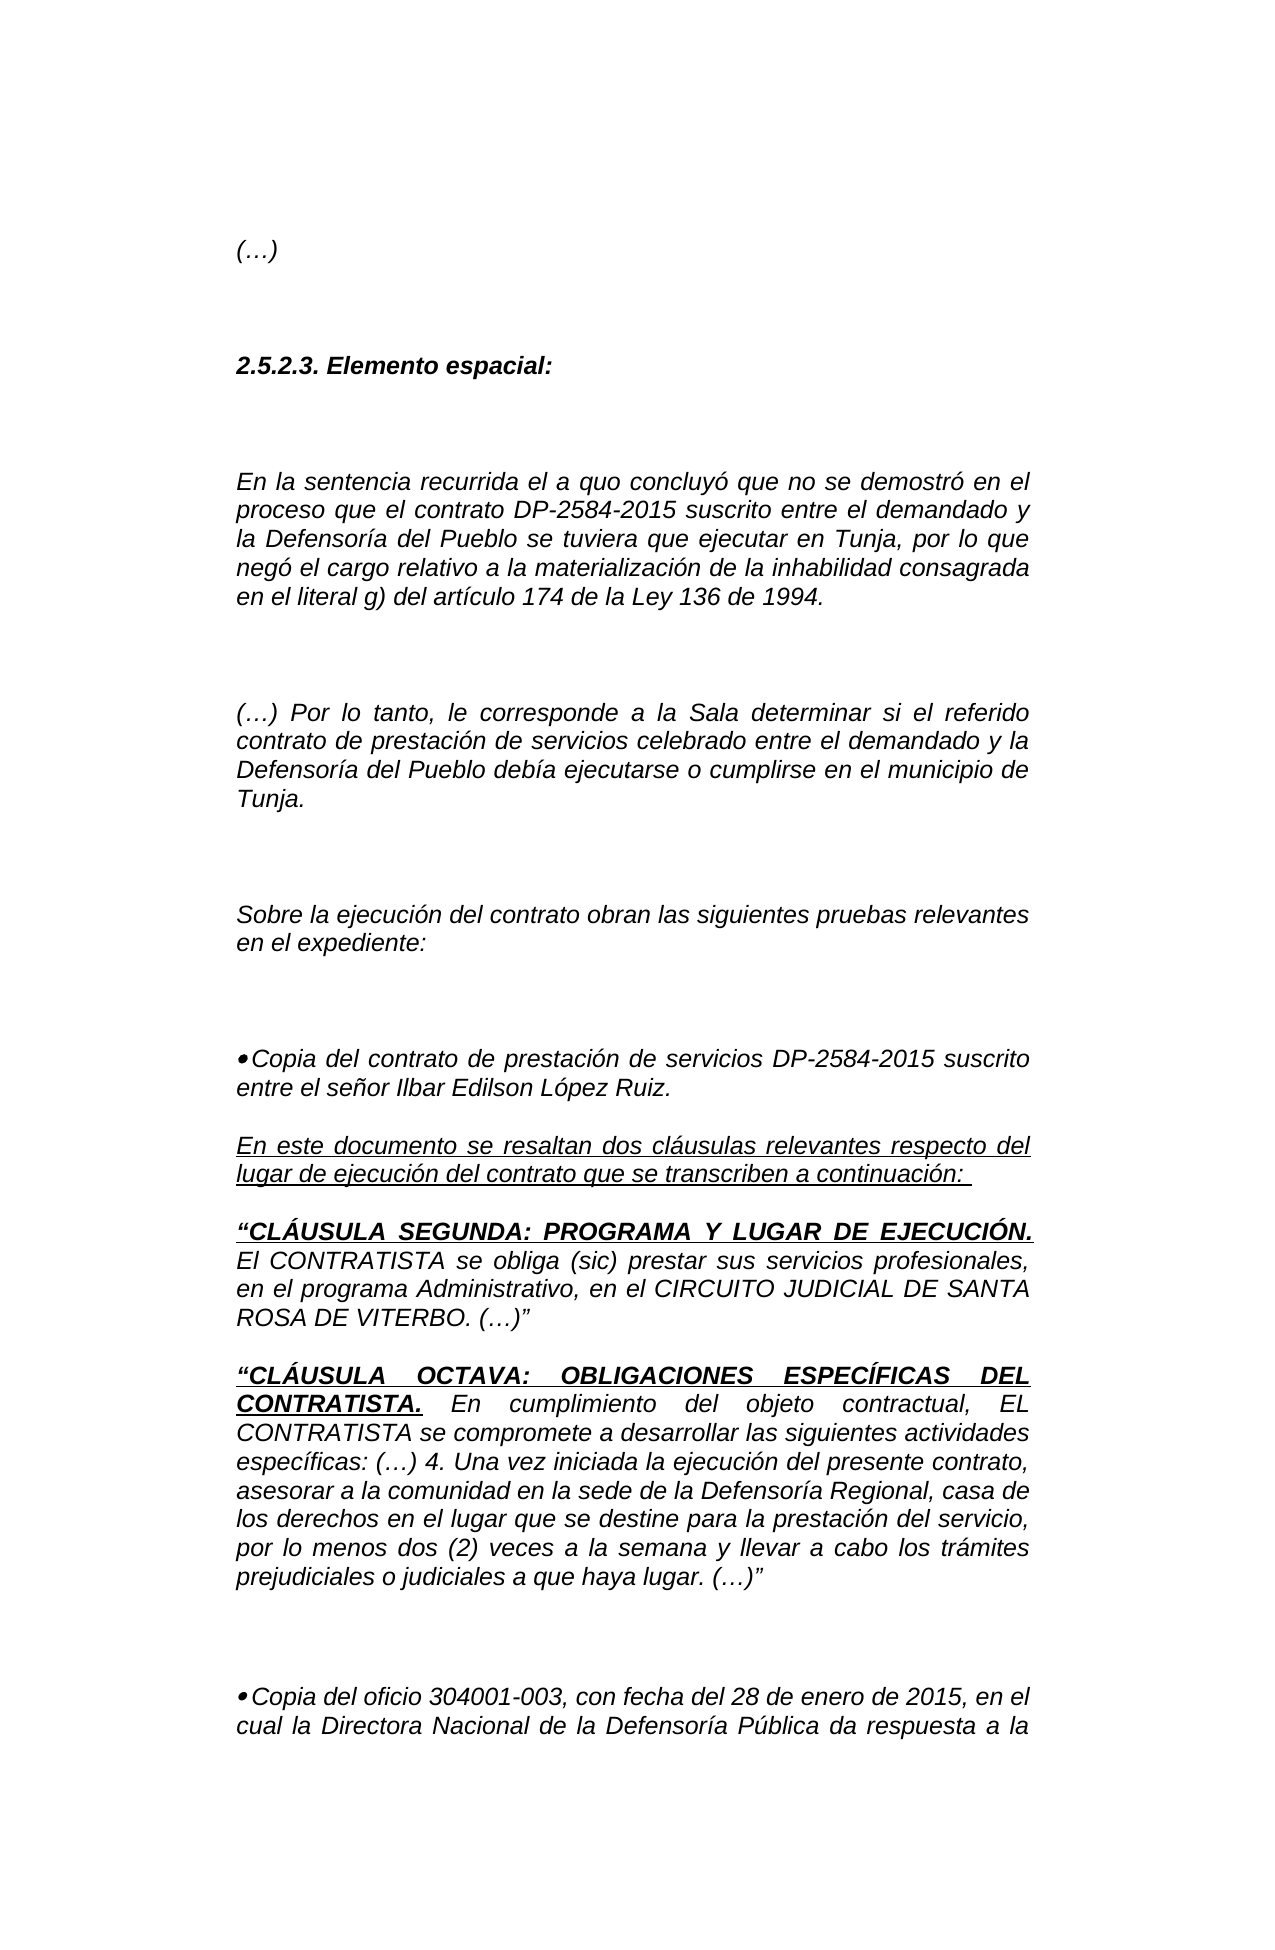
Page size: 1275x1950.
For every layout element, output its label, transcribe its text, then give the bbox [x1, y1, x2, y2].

text 2.5.2.3. Elemento espacial: [236, 351, 1033, 380]
list En este documento se resaltan dos cláusulas relevantes respecto del lugar de ejecución del contrato que se transcriben a continuación: [236, 1131, 1033, 1188]
text (…) Por lo tanto, le corresponde a la Sala determinar si el referido contrato de prestación de servicios celebrado entre el demandado y la Defensoría del Pueblo debía ejecutarse o cumplirse en el municipio de Tunja. [236, 698, 1033, 813]
list “CLÁUSULA SEGUNDA: PROGRAMA Y LUGAR DE EJECUCIÓN. El CONTRATISTA se obliga (sic) prestar sus servicios profesionales, en el programa Administrativo, en el CIRCUITO JUDICIAL DE SANTA ROSA DE VITERBO. (…)” [236, 1243, 1033, 1332]
text (…) [236, 235, 1033, 264]
list “CLÁUSULA OCTAVA: OBLIGACIONES ESPECÍFICAS DEL CONTRATISTA. En cumplimiento del objeto contractual, EL CONTRATISTA se compromete a desarrollar las siguientes actividades específicas: (…) 4. Una vez iniciada la ejecución del presente contrato, asesorar a la comunidad en la sede de la Defensoría Regional, casa de los derechos en el lugar que se destine para la prestación del servicio, por lo menos dos (2) veces a la semana y llevar a cabo los trámites prejudiciales o judiciales a que haya lugar. (…)” [236, 1361, 1033, 1591]
text Sobre la ejecución del contrato obran las siguientes pruebas relevantes en el expediente: [236, 900, 1033, 957]
list “CLÁUSULA SEGUNDA: PROGRAMA Y LUGAR DE EJECUCIÓN. El CONTRATISTA se obliga (sic) prestar sus servicios profesionales, en el programa Administrativo, en el CIRCUITO JUDICIAL DE SANTA ROSA DE VITERBO. (…)” [236, 1217, 1033, 1242]
list Copia del contrato de prestación de servicios DP-2584-2015 suscrito entre el señor Ilbar Edilson López Ruiz. [236, 1044, 1033, 1102]
text En la sentencia recurrida el a quo concluyó que no se demostró en el proceso que el contrato DP-2584-2015 suscrito entre el demandado y la Defensoría del Pueblo se tuviera que ejecutar en Tunja, por lo que negó el cargo relativo a la materialización de la inhabilidad consagrada en el literal g) del artículo 174 de la Ley 136 de 1994. [236, 467, 1033, 611]
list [236, 1682, 1033, 1739]
